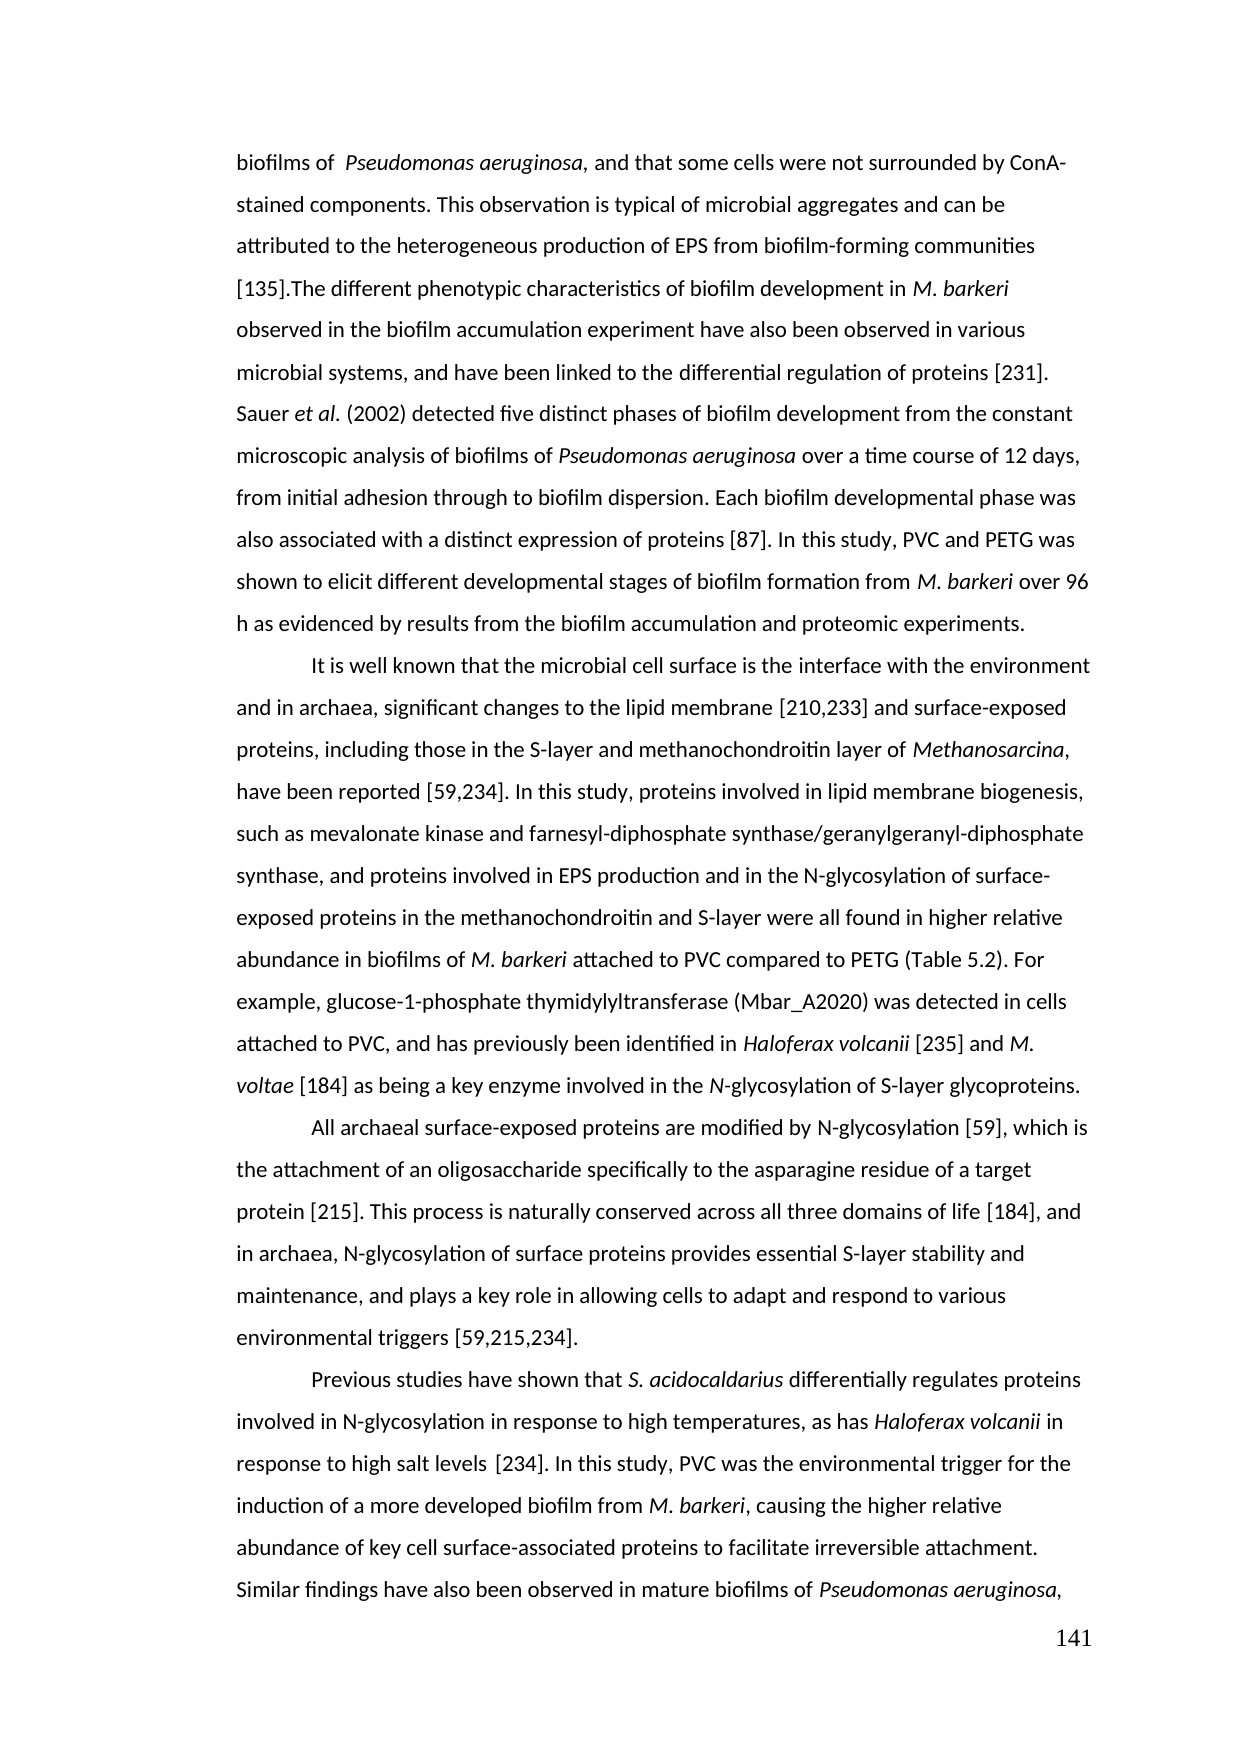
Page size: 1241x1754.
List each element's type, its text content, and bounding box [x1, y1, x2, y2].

text All archaeal surface-exposed proteins are modified by N-glycosylation [59], which is the attachment of an oligosaccharide specifically to the asparagine residue of a target protein [215]. This process is naturally conserved across all three domains of life [184], and in archaea, N-glycosylation of surface proteins provides essential S-layer stability and maintenance, and plays a key role in allowing cells to adapt and respond to various environmental triggers [59,215,234]. [236, 1113, 1092, 1351]
text It is well known that the microbial cell surface is the interface with the environment and in archaea, significant changes to the lipid membrane [210,233] and surface-exposed proteins, including those in the S-layer and methanochondroitin layer of Methanosarcina, have been reported [59,234]. In this study, proteins involved in lipid membrane biogenesis, such as mevalonate kinase and farnesyl-diphosphate synthase/geranylgeranyl-diphosphate synthase, and proteins involved in EPS production and in the N-glycosylation of surface-exposed proteins in the methanochondroitin and S-layer were all found in higher relative abundance in biofilms of M. barkeri attached to PVC compared to PETG (Table 5.2). For example, glucose-1-phosphate thymidylyltransferase (Mbar_A2020) was detected in cells attached to PVC, and has previously been identified in Haloferax volcanii [235] and M. voltae [184] as being a key enzyme involved in the N-glycosylation of S-layer glycoproteins. [236, 651, 1092, 1099]
